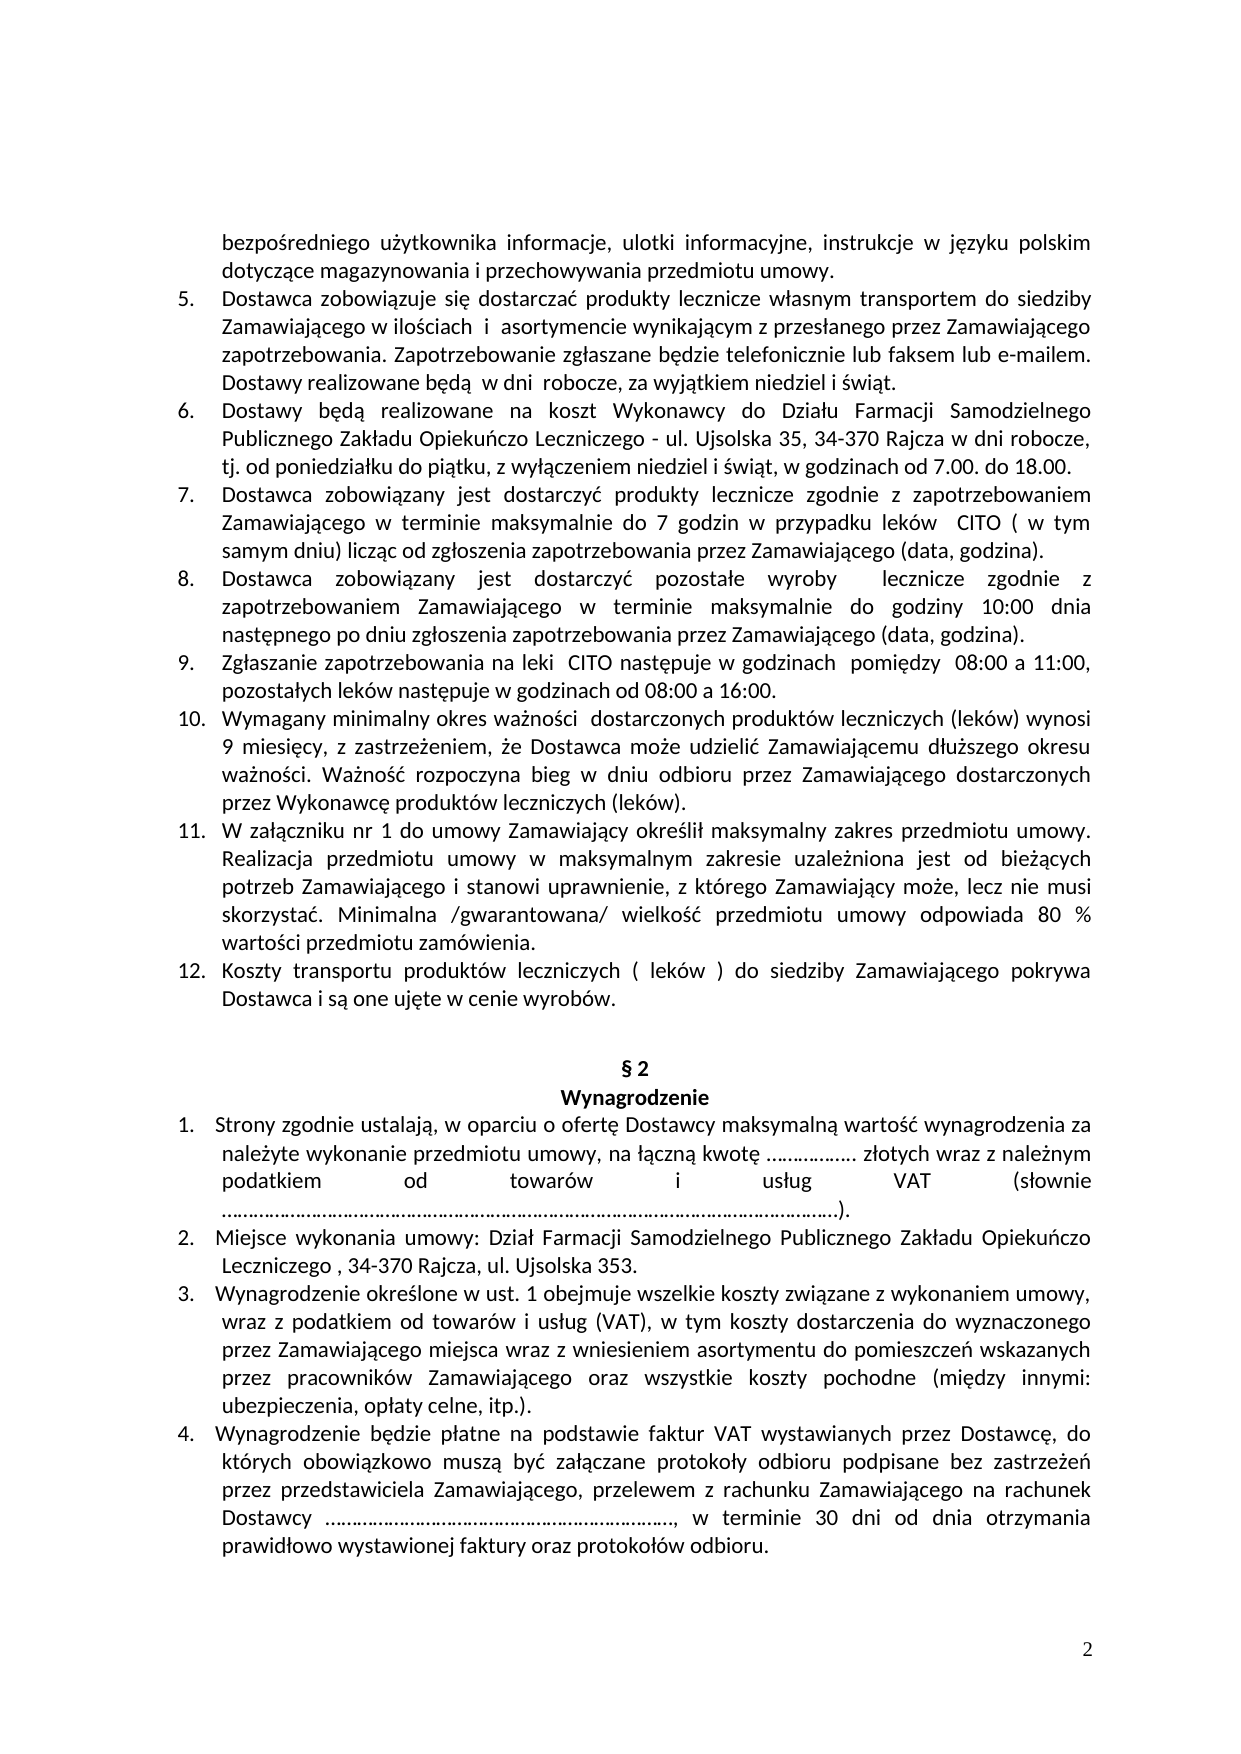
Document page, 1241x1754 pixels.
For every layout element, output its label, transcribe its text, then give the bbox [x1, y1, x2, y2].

list Dostawca zobowiązany jest dostarczyć pozostałe wyroby lecznicze zgodnie z zapotrzebowaniem Zamawiającego w terminie maksymalnie do godziny 10:00 dnia następnego po dniu zgłoszenia zapotrzebowania przez Zamawiającego (data, godzina). [177, 564, 1092, 648]
text § 2 [177, 1054, 1092, 1083]
list Wymagany minimalny okres ważności dostarczonych produktów leczniczych (leków) wynosi 9 miesięcy, z zastrzeżeniem, że Dostawca może udzielić Zamawiającemu dłuższego okresu ważności. Ważność rozpoczyna bieg w dniu odbioru przez Zamawiającego dostarczonych przez Wykonawcę produktów leczniczych (leków). [177, 704, 1092, 816]
text Wynagrodzenie [177, 1083, 1092, 1111]
list Dostawy będą realizowane na koszt Wykonawcy do Działu Farmacji Samodzielnego Publicznego Zakładu Opiekuńczo Leczniczego - ul. Ujsolska 35, 34-370 Rajcza w dni robocze, tj. od poniedziałku do piątku, z wyłączeniem niedziel i świąt, w godzinach od 7.00. do 18.00. [177, 396, 1092, 480]
list Zgłaszanie zapotrzebowania na leki CITO następuje w godzinach pomiędzy 08:00 a 11:00, pozostałych leków następuje w godzinach od 08:00 a 16:00. [177, 648, 1092, 704]
list Dostawca zobowiązany jest dostarczyć produkty lecznicze zgodnie z zapotrzebowaniem Zamawiającego w terminie maksymalnie do 7 godzin w przypadku leków CITO ( w tym samym dniu) licząc od zgłoszenia zapotrzebowania przez Zamawiającego (data, godzina). [177, 480, 1092, 564]
list Strony zgodnie ustalają, w oparciu o ofertę Dostawcy maksymalną wartość wynagrodzenia za należyte wykonanie przedmiotu umowy, na łączną kwotę …………….. złotych wraz z należnym podatkiem od towarów i usług VAT (słownie ………………………………………………………………………………………………………). [177, 1111, 1092, 1223]
list Wynagrodzenie określone w ust. 1 obejmuje wszelkie koszty związane z wykonaniem umowy, wraz z podatkiem od towarów i usług (VAT), w tym koszty dostarczenia do wyznaczonego przez Zamawiającego miejsca wraz z wniesieniem asortymentu do pomieszczeń wskazanych przez pracowników Zamawiającego oraz wszystkie koszty pochodne (między innymi: ubezpieczenia, opłaty celne, itp.). [177, 1279, 1092, 1419]
list Dostawca zobowiązuje się dostarczać produkty lecznicze własnym transportem do siedziby Zamawiającego w ilościach i asortymencie wynikającym z przesłanego przez Zamawiającego zapotrzebowania. Zapotrzebowanie zgłaszane będzie telefonicznie lub faksem lub e-mailem. Dostawy realizowane będą w dni robocze, za wyjątkiem niedziel i świąt. [177, 284, 1092, 396]
list Koszty transportu produktów leczniczych ( leków ) do siedziby Zamawiającego pokrywa Dostawca i są one ujęte w cenie wyrobów. [177, 957, 1092, 1013]
list W załączniku nr 1 do umowy Zamawiający określił maksymalny zakres przedmiotu umowy. Realizacja przedmiotu umowy w maksymalnym zakresie uzależniona jest od bieżących potrzeb Zamawiającego i stanowi uprawnienie, z którego Zamawiający może, lecz nie musi skorzystać. Minimalna /gwarantowana/ wielkość przedmiotu umowy odpowiada 80 % wartości przedmiotu zamówienia. [177, 816, 1092, 957]
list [177, 228, 1092, 284]
list Wynagrodzenie będzie płatne na podstawie faktur VAT wystawianych przez Dostawcę, do których obowiązkowo muszą być załączane protokoły odbioru podpisane bez zastrzeżeń przez przedstawiciela Zamawiającego, przelewem z rachunku Zamawiającego na rachunek Dostawcy …………………………………………………………, w terminie 30 dni od dnia otrzymania prawidłowo wystawionej faktury oraz protokołów odbioru. [177, 1419, 1092, 1559]
list Miejsce wykonania umowy: Dział Farmacji Samodzielnego Publicznego Zakładu Opiekuńczo Leczniczego , 34-370 Rajcza, ul. Ujsolska 353. [177, 1223, 1092, 1279]
